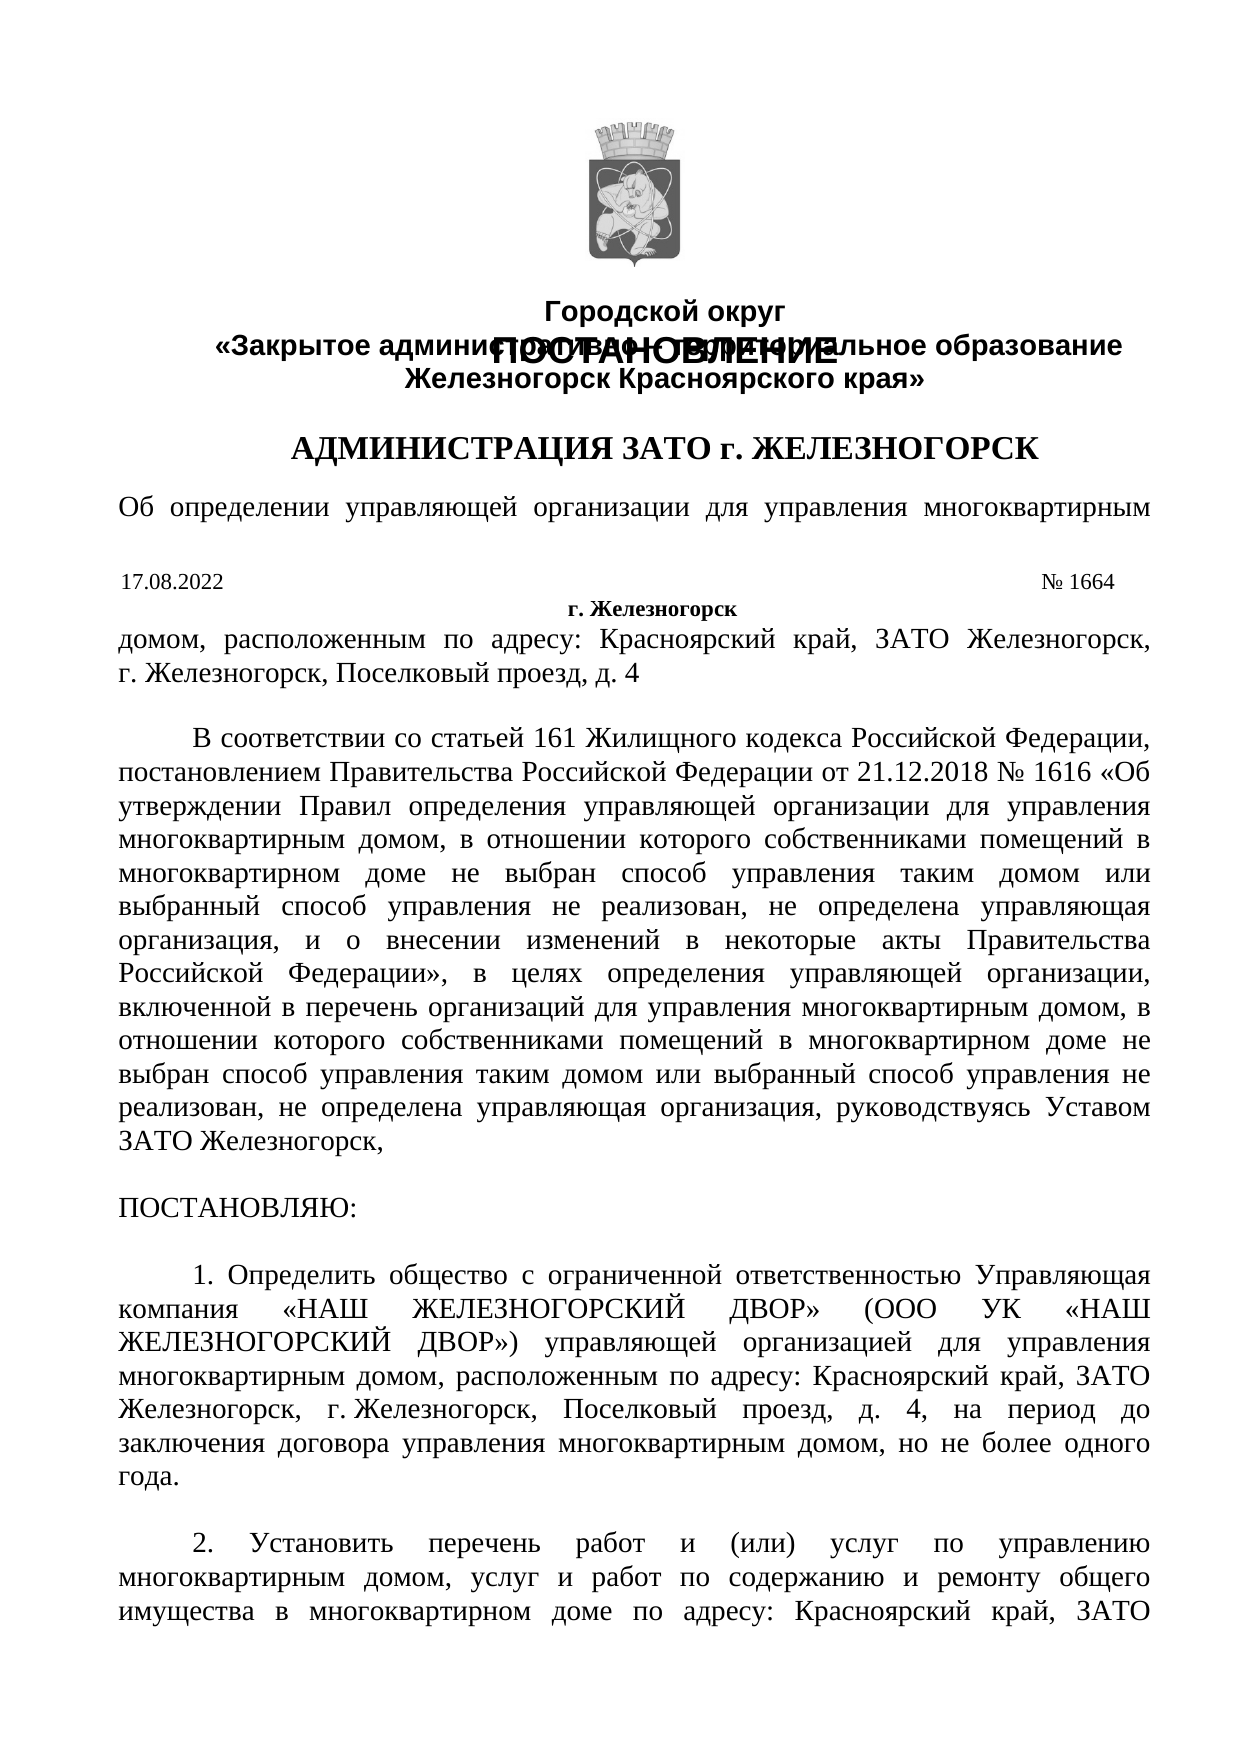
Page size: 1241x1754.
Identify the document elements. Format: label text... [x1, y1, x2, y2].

text В соответствии со статьей 161 Жилищного кодекса Российской Федерации, постановлением Правительства Российской Федерации от 21.12.2018 № 1616 «Об утверждении Правил определения управляющей организации для управления многоквартирным домом, в отношении которого собственниками помещений в многоквартирном доме не выбран способ управления таким домом или выбранный способ управления не реализован, не определена управляющая организация, и о внесении изменений в некоторые акты Правительства Российской Федерации», в целях определения управляющей организации, включенной в перечень организаций для управления многоквартирным домом, в отношении которого собственниками помещений в многоквартирном доме не выбран способ управления таким домом или выбранный способ управления не реализован, не определена управляющая организация, руководствуясь Уставом ЗАТО Железногорск, [118, 721, 1152, 1157]
text «Закрытое административно – территориальное образование Железногорск Красноярского края» [149, 371, 1180, 395]
text Городской округ [149, 294, 1180, 328]
title ПОСТАНОВЛЯЮ: [118, 1190, 1152, 1224]
text г. Железногорск [120, 595, 1184, 621]
text 17.08.2022 № 1664 [120, 568, 1184, 595]
text ПОСТАНОВЛЕНИЕ [149, 328, 1180, 371]
title Об определении управляющей организации для управления многоквартирным домом, расположенным по адресу: Красноярский край, ЗАТО Железногорск, г. Железногорск, Поселковый проезд, д. 4 [118, 357, 1152, 688]
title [118, 1526, 1152, 1626]
title 1. Определить общество с ограниченной ответственностью Управляющая компания «НАШ ЖЕЛЕЗНОГОРСКИЙ ДВОР» (ООО УК «НАШ ЖЕЛЕЗНОГОРСКИЙ ДВОР») управляющей организацией для управления многоквартирным домом, расположенным по адресу: Красноярский край, ЗАТО Железногорск, г. Железногорск, Поселковый проезд, д. 4, на период до заключения договора управления многоквартирным домом, но не более одного года. [118, 1257, 1152, 1492]
subtitle АДМИНИСТРАЦИЯ ЗАТО г. ЖЕЛЕЗНОГОРСК [149, 428, 1180, 467]
